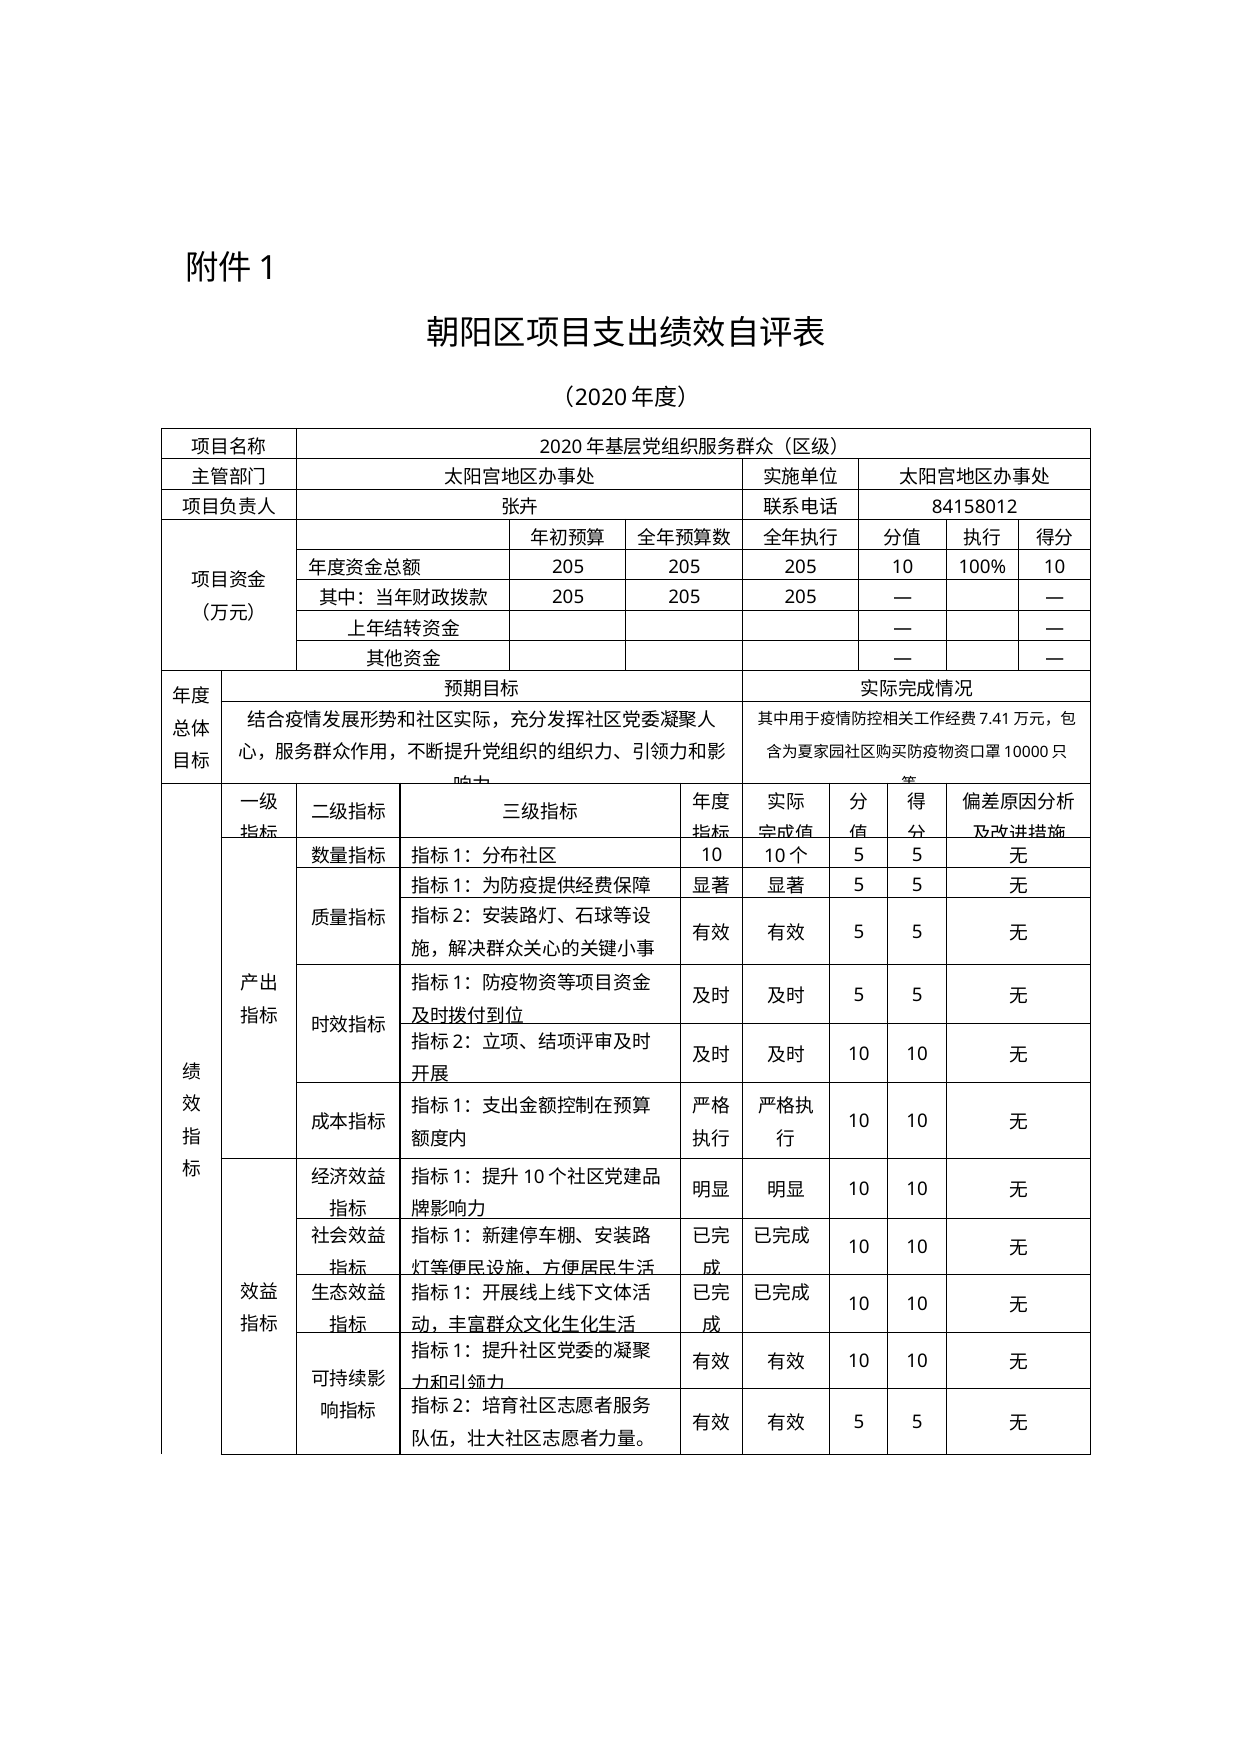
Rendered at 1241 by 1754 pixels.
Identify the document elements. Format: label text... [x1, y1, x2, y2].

table_cell 205 [626, 550, 742, 579]
table_cell 年度总体目标 [162, 671, 221, 783]
table_cell 张卉 [297, 490, 742, 519]
table_cell [947, 641, 1018, 670]
table_cell 有效 [743, 1333, 829, 1387]
table_cell 无 [947, 1159, 1090, 1217]
table_cell 指标1：为防疫提供经费保障 [401, 868, 680, 897]
table_cell 已完成 [743, 1219, 829, 1274]
table_cell 一级指标 [222, 784, 296, 837]
table_cell 10 [888, 1219, 946, 1274]
table_cell 其他资金 [297, 641, 509, 670]
table_cell 三级指标 [401, 784, 680, 837]
table_cell 实际完成情况 [743, 671, 1090, 701]
table_cell 205 [510, 550, 625, 579]
table_cell 无 [947, 1083, 1090, 1158]
table_cell 项目负责人 [162, 490, 296, 519]
text 附件1 [165, 233, 1087, 298]
table_cell 明显 [743, 1159, 829, 1217]
table_cell 无 [947, 965, 1090, 1023]
table_cell 生态效益 指标 [297, 1275, 399, 1332]
table_cell 5 [888, 965, 946, 1023]
table_cell [626, 611, 742, 640]
table_cell 指标1：提升10个社区党建品牌影响力 [401, 1159, 680, 1217]
table_cell （2020年度） [161, 363, 1091, 428]
table_cell 有效 [681, 1389, 742, 1453]
table_cell 显著 [681, 868, 742, 897]
table_cell 无 [947, 838, 1090, 867]
table_cell 10 [888, 1275, 946, 1332]
table_cell 205 [743, 580, 858, 610]
table_cell [947, 611, 1018, 640]
table_cell 数量指标 [297, 838, 399, 867]
table_cell 及时 [681, 965, 742, 1023]
table_cell 10 [830, 1024, 887, 1082]
table_cell 严格执行 [681, 1083, 742, 1158]
table_cell [626, 641, 742, 670]
table_cell 太阳宫地区办事处 [297, 459, 742, 488]
table_cell 实际 完成值 [743, 784, 829, 837]
table_cell 5 [888, 838, 946, 867]
table_cell 5 [830, 965, 887, 1023]
table_cell 10 [888, 1024, 946, 1082]
table_cell 明显 [681, 1159, 742, 1217]
table_cell — [859, 580, 946, 610]
table_cell 指标2：安装路灯、石球等设施，解决群众关心的关键小事儿 [401, 898, 680, 964]
table_cell 205 [626, 580, 742, 610]
table_cell 联系电话 [743, 490, 858, 519]
table_cell 有效 [743, 898, 829, 964]
table_cell 5 [888, 868, 946, 897]
table_cell 已完成 [681, 1219, 742, 1274]
table_cell 无 [947, 1024, 1090, 1082]
table_cell 2020年基层党组织服务群众（区级） [297, 429, 1090, 458]
table_cell 5 [830, 868, 887, 897]
table_cell 年度 指标值 [681, 784, 742, 837]
table_cell [297, 520, 509, 549]
table_cell 其中用于疫情防控相关工作经费7.41万元，包含为夏家园社区购买防疫物资口罩10000只等。 [743, 702, 1090, 783]
table_cell 实施单位 [743, 459, 858, 488]
table_cell 二级指标 [297, 784, 399, 837]
table_cell [947, 580, 1018, 610]
table_cell 及时 [681, 1024, 742, 1082]
table_cell 有效 [681, 1333, 742, 1387]
table_cell 指标2：培育社区志愿者服务队伍，壮大社区志愿者力量。 [401, 1389, 680, 1453]
table_cell 太阳宫地区办事处 [859, 459, 1090, 488]
table_cell 经济效益 指标 [297, 1159, 399, 1217]
table_cell — [1019, 580, 1090, 610]
table_cell 社会效益 指标 [297, 1219, 399, 1274]
table_cell [510, 641, 625, 670]
table_cell — [1019, 641, 1090, 670]
table_cell 无 [947, 1333, 1090, 1387]
table_cell 指标2：立项、结项评审及时开展 [401, 1024, 680, 1082]
table_cell 无 [947, 898, 1090, 964]
table_cell 执行率 [947, 520, 1018, 549]
table_cell 10 [830, 1219, 887, 1274]
table_cell 指标1：新建停车棚、安装路灯等便民设施，方便居民生活 [401, 1219, 680, 1274]
table_cell 指标1：提升社区党委的凝聚力和引领力 [401, 1333, 680, 1387]
table_cell 结合疫情发展形势和社区实际，充分发挥社区党委凝聚人心，服务群众作用，不断提升党组织的组织力、引领力和影响力。 [222, 702, 742, 783]
table_cell 指标1：防疫物资等项目资金及时拨付到位 [401, 965, 680, 1023]
table_cell 10 [830, 1159, 887, 1217]
table_cell 预期目标 [222, 671, 742, 701]
table_cell 分值 [859, 520, 946, 549]
table_cell 绩 效 指 标 [162, 784, 221, 1453]
table_cell 无 [947, 1389, 1090, 1453]
table_cell 无 [947, 868, 1090, 897]
table_cell 5 [888, 1389, 946, 1453]
table_cell 10个 [681, 838, 742, 867]
table_cell 10 [888, 1083, 946, 1158]
table_cell 偏差原因分析及改进措施 [947, 784, 1090, 837]
table_cell 10 [830, 1333, 887, 1387]
table_cell 年初预算数 [510, 520, 625, 549]
table_cell 已完成 [681, 1275, 742, 1332]
table_header 朝阳区项目支出绩效自评表 [161, 298, 1091, 363]
table_cell 100% [947, 550, 1018, 579]
table_cell — [859, 611, 946, 640]
table_cell 质量指标 [297, 868, 399, 964]
table_cell 项目资金 （万元） [162, 520, 296, 670]
table_cell 10 [888, 1159, 946, 1217]
table_cell 无 [947, 1275, 1090, 1332]
table_cell 5 [830, 1389, 887, 1453]
table_cell 84158012 [859, 490, 1090, 519]
table_cell 年度资金总额 [297, 550, 509, 579]
table_cell 得分 [1019, 520, 1090, 549]
table_cell 显著 [743, 868, 829, 897]
table_cell 5 [888, 898, 946, 964]
table_cell 指标1：开展线上线下文体活动，丰富群众文化生化生活 [401, 1275, 680, 1332]
table_cell — [1019, 611, 1090, 640]
table_cell 主管部门 [162, 459, 296, 488]
table_cell 5 [830, 838, 887, 867]
table_cell 有效 [743, 1389, 829, 1453]
table_cell 10 [830, 1275, 887, 1332]
table_cell 效益指标 [222, 1159, 296, 1453]
table_cell 及时 [743, 965, 829, 1023]
table_cell 产出指标 [222, 838, 296, 1158]
table_cell 全年执行数 [743, 520, 858, 549]
table_cell 10 [1019, 550, 1090, 579]
table_cell — [859, 641, 946, 670]
table_cell 无 [947, 1219, 1090, 1274]
table_cell 分值 [830, 784, 887, 837]
table_cell 10 [830, 1083, 887, 1158]
table_cell 10 [859, 550, 946, 579]
table_cell 及时 [743, 1024, 829, 1082]
table_cell 成本指标 [297, 1083, 399, 1158]
table_cell 全年预算数 [626, 520, 742, 549]
table_cell 10个 [743, 838, 829, 867]
table_cell 其中：当年财政拨款 [297, 580, 509, 610]
table_cell 205 [510, 580, 625, 610]
table_cell 5 [830, 898, 887, 964]
table_cell [510, 611, 625, 640]
table_cell [743, 611, 858, 640]
table_cell 项目名称 [162, 429, 296, 458]
table_cell 时效指标 [297, 965, 399, 1082]
table_cell 有效 [681, 898, 742, 964]
table_cell 得分 [888, 784, 946, 837]
table_cell 指标1：分布社区 [401, 838, 680, 867]
table_cell 205 [743, 550, 858, 579]
table_cell 10 [888, 1333, 946, 1387]
table_cell 已完成 [743, 1275, 829, 1332]
table_cell 指标1：支出金额控制在预算额度内 [401, 1083, 680, 1158]
table_cell 严格执行 [743, 1083, 829, 1158]
table_cell [743, 641, 858, 670]
table_cell 上年结转资金 [297, 611, 509, 640]
table_cell 可持续影响指标 [297, 1333, 399, 1453]
